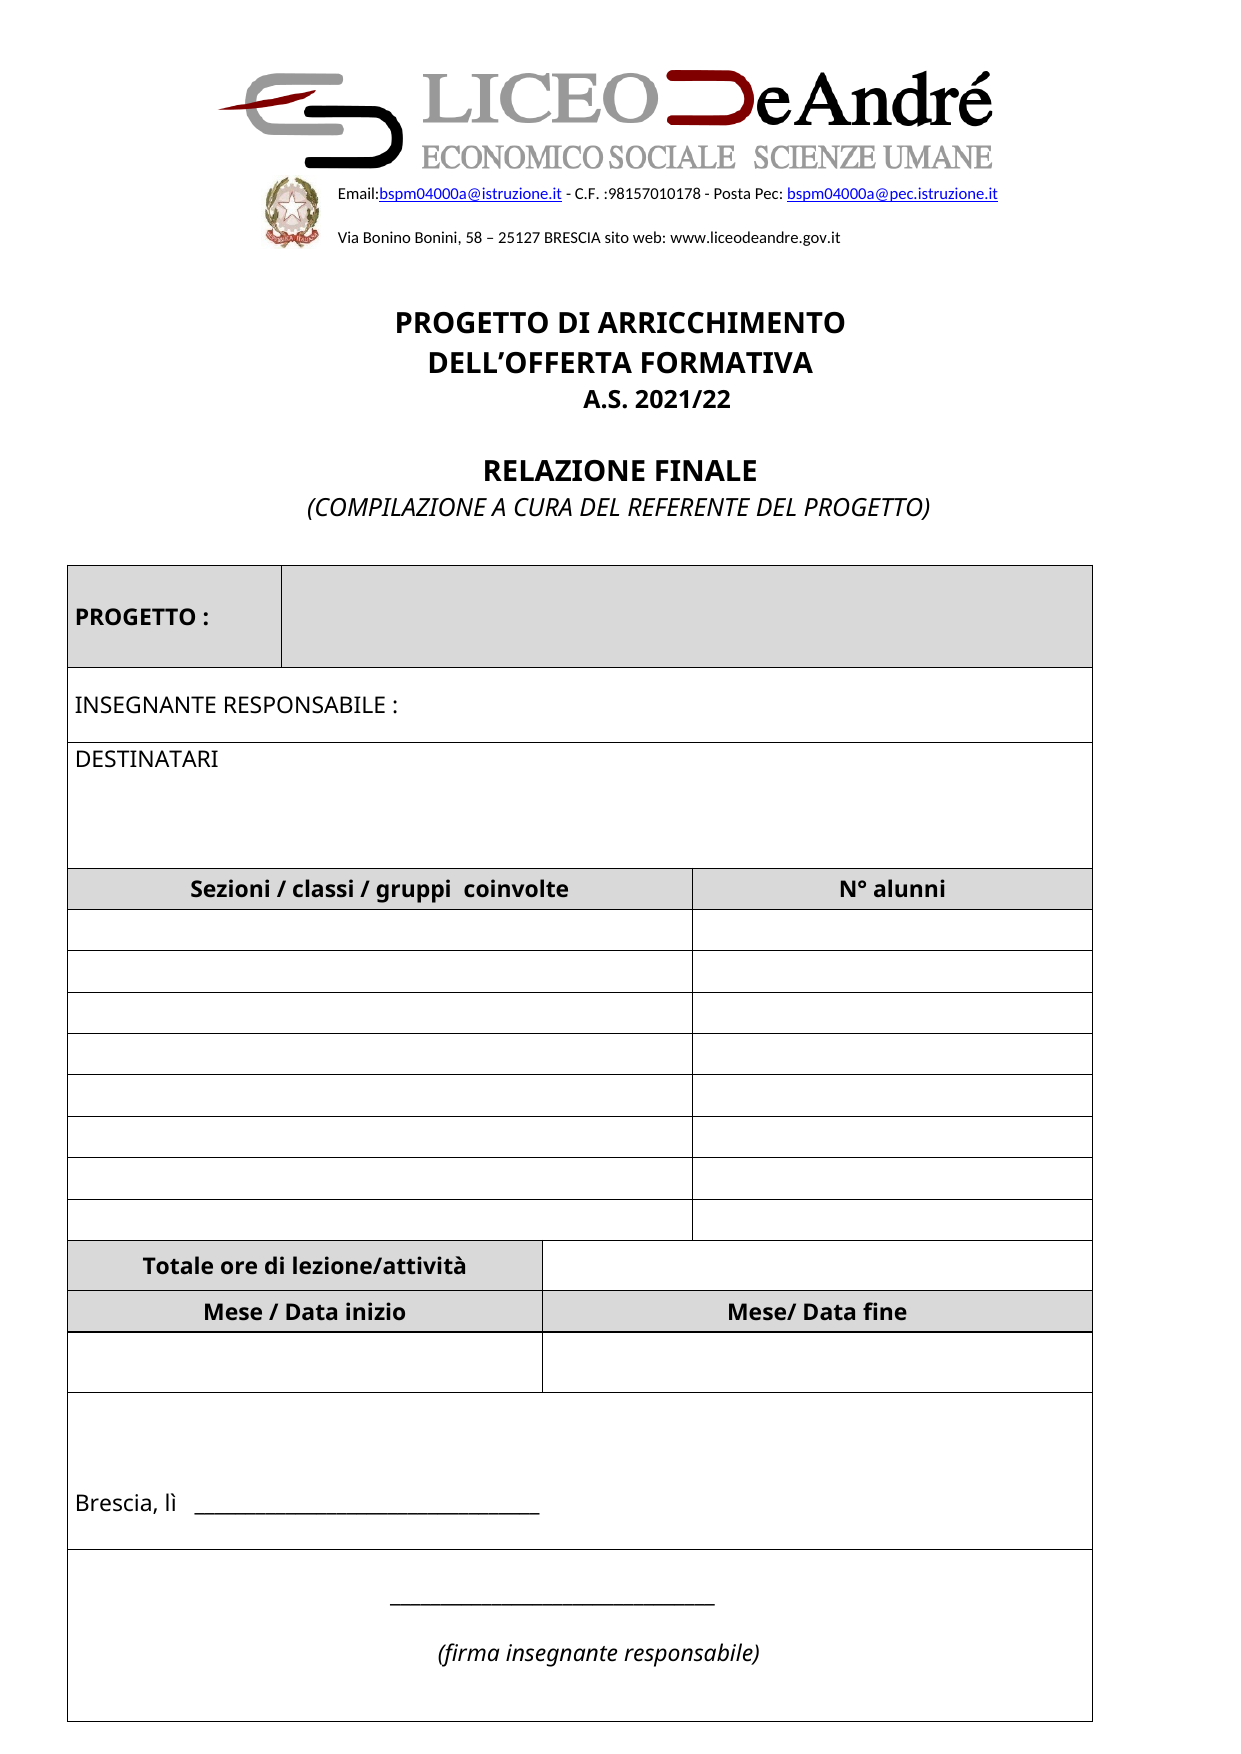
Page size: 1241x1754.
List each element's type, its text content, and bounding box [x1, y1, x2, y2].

table_cell [68, 993, 692, 1033]
table_cell Totale ore di lezione/attività [68, 1241, 542, 1290]
table_cell INSEGNANTE RESPONSABILE : [68, 668, 1092, 742]
table_header [282, 566, 1092, 667]
table_cell [68, 1075, 692, 1116]
picture [214, 70, 993, 169]
table_cell [693, 951, 1092, 992]
table_cell [693, 1200, 1092, 1240]
text PROGETTO DI ARRICCHIMENTO [75, 303, 1165, 342]
table_cell [693, 993, 1092, 1033]
text RELAZIONE FINALE [75, 450, 1165, 490]
table_cell ________________________________ (firma insegnante responsabile) [68, 1550, 1092, 1721]
table_cell [693, 1158, 1092, 1198]
table_cell [68, 910, 692, 950]
table_cell N° alunni [693, 869, 1092, 909]
table_cell [693, 1117, 1092, 1157]
table_cell Mese / Data inizio [68, 1291, 542, 1331]
table_cell [68, 1034, 692, 1074]
table_cell [693, 1034, 1092, 1074]
table_cell [68, 951, 692, 992]
table_cell Mese/ Data fine [543, 1291, 1092, 1331]
table_cell [68, 1117, 692, 1157]
table_cell Brescia, lì __________________________________ [68, 1393, 1092, 1549]
table_cell [68, 1333, 542, 1392]
table_cell DESTINATARI [68, 743, 1092, 868]
table_header PROGETTO : [68, 566, 281, 667]
table_cell [693, 910, 1092, 950]
table_cell [68, 1200, 692, 1240]
table_cell Sezioni / classi / gruppi coinvolte [68, 869, 692, 909]
table_cell [543, 1333, 1092, 1392]
text A.S. 2021/22 [149, 382, 1165, 416]
table_cell [543, 1241, 1092, 1290]
text DELL’OFFERTA FORMATIVA [75, 342, 1165, 382]
table_cell [68, 1158, 692, 1198]
text (COMPILAZIONE A CURA DEL REFERENTE DEL PROGETTO) [75, 490, 1165, 524]
picture [261, 175, 321, 249]
table_cell [693, 1075, 1092, 1116]
